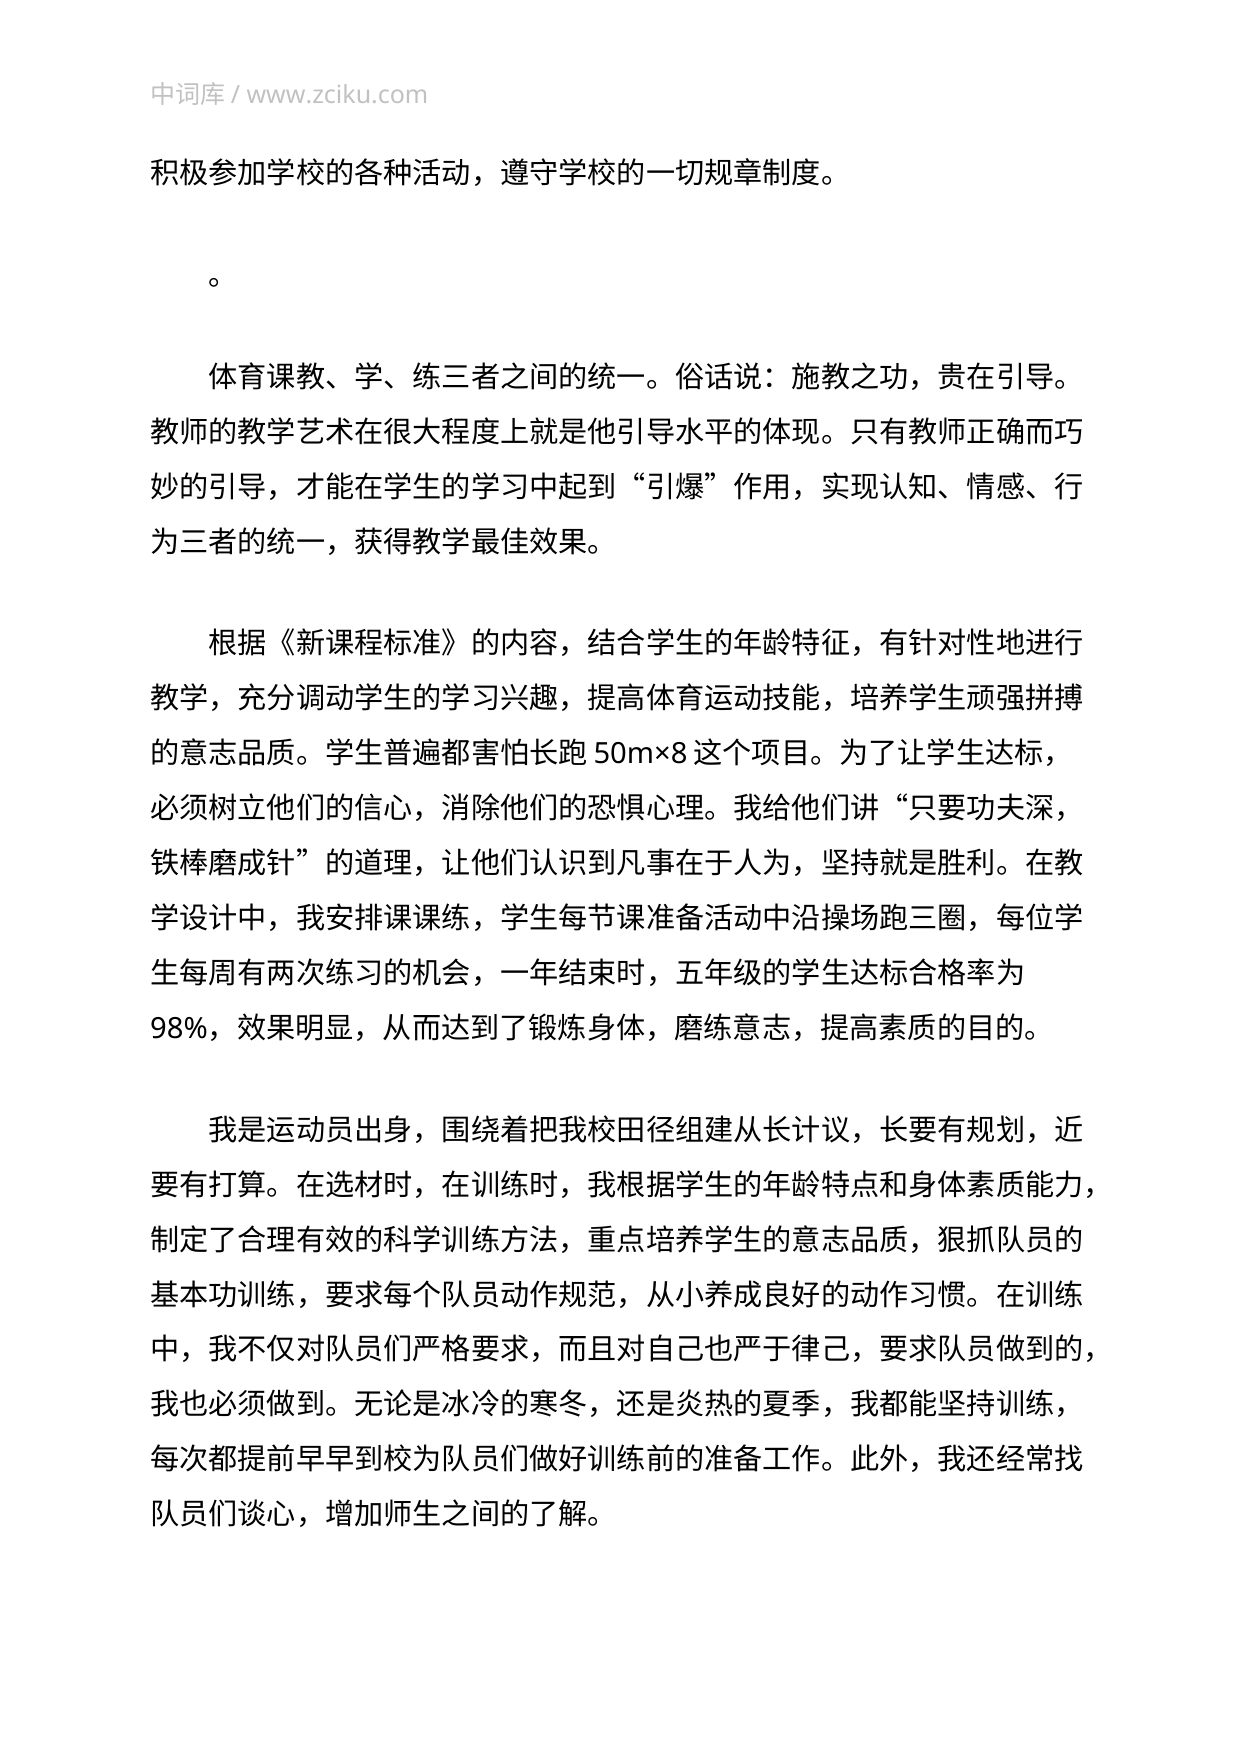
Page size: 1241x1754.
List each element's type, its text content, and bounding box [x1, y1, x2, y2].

text 我是运动员出身，围绕着把我校田径组建从长计议，长要有规划，近要有打算。在选材时，在训练时，我根据学生的年龄特点和身体素质能力，制定了合理有效的科学训练方法，重点培养学生的意志品质，狠抓队员的基本功训练，要求每个队员动作规范，从小养成良好的动作习惯。在训练中，我不仅对队员们严格要求，而且对自己也严于律己，要求队员做到的，我也必须做到。无论是冰冷的寒冬，还是炎热的夏季，我都能坚持训练，每次都提前早早到校为队员们做好训练前的准备工作。此外，我还经常找队员们谈心，增加师生之间的了解。 [150, 1106, 1090, 1533]
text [150, 150, 1090, 192]
text 。 [150, 252, 1090, 294]
text 体育课教、学、练三者之间的统一。俗话说：施教之功，贵在引导。教师的教学艺术在很大程度上就是他引导水平的体现。只有教师正确而巧妙的引导，才能在学生的学习中起到“引爆”作用，实现认知、情感、行为三者的统一，获得教学最佳效果。 [150, 353, 1090, 561]
text 根据《新课程标准》的内容，结合学生的年龄特征，有针对性地进行教学，充分调动学生的学习兴趣，提高体育运动技能，培养学生顽强拼搏的意志品质。学生普遍都害怕长跑50m×8这个项目。为了让学生达标，必须树立他们的信心，消除他们的恐惧心理。我给他们讲“只要功夫深，铁棒磨成针”的道理，让他们认识到凡事在于人为，坚持就是胜利。在教学设计中，我安排课课练，学生每节课准备活动中沿操场跑三圈，每位学生每周有两次练习的机会，一年结束时，五年级的学生达标合格率为98%，效果明显，从而达到了锻炼身体，磨练意志，提高素质的目的。 [150, 620, 1090, 1047]
